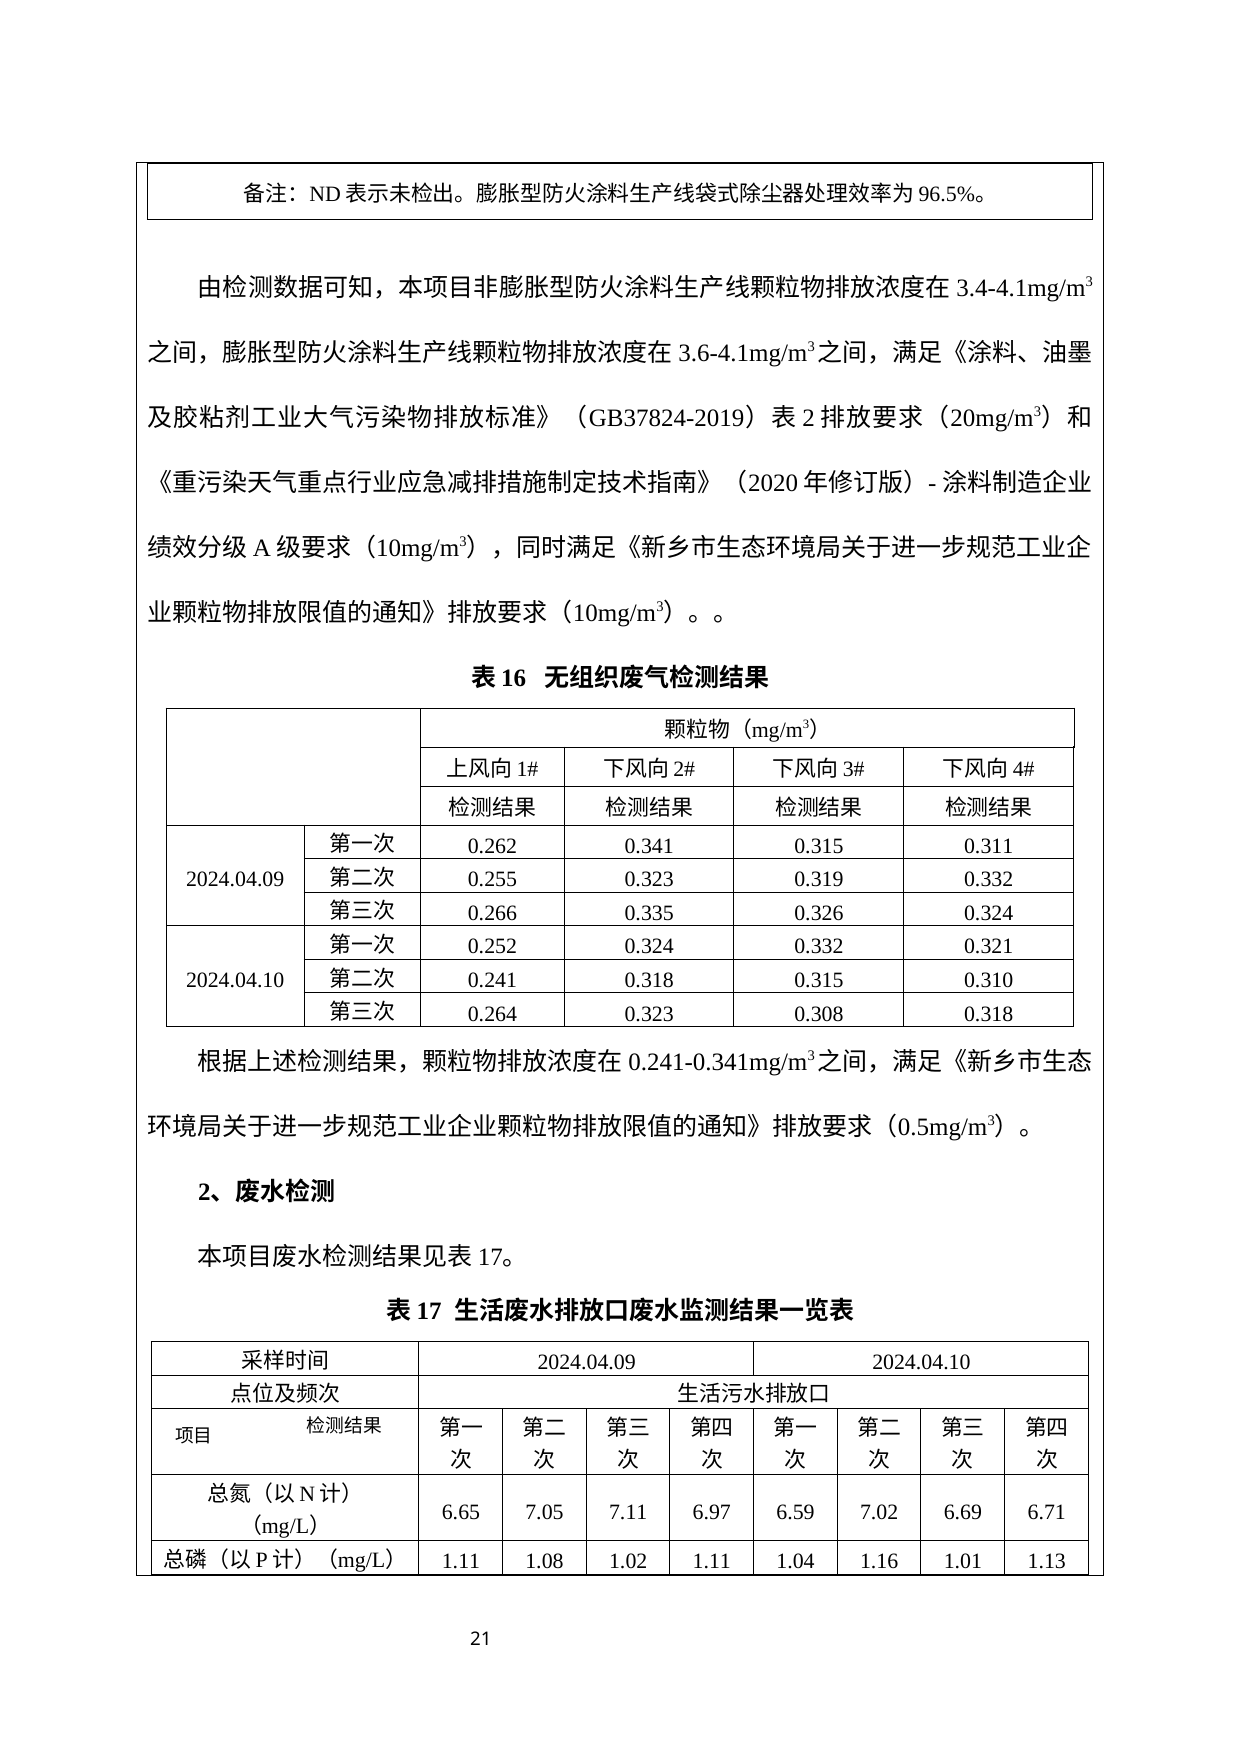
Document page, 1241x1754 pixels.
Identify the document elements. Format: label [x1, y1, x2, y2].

table_cell [137, 163, 1103, 1575]
